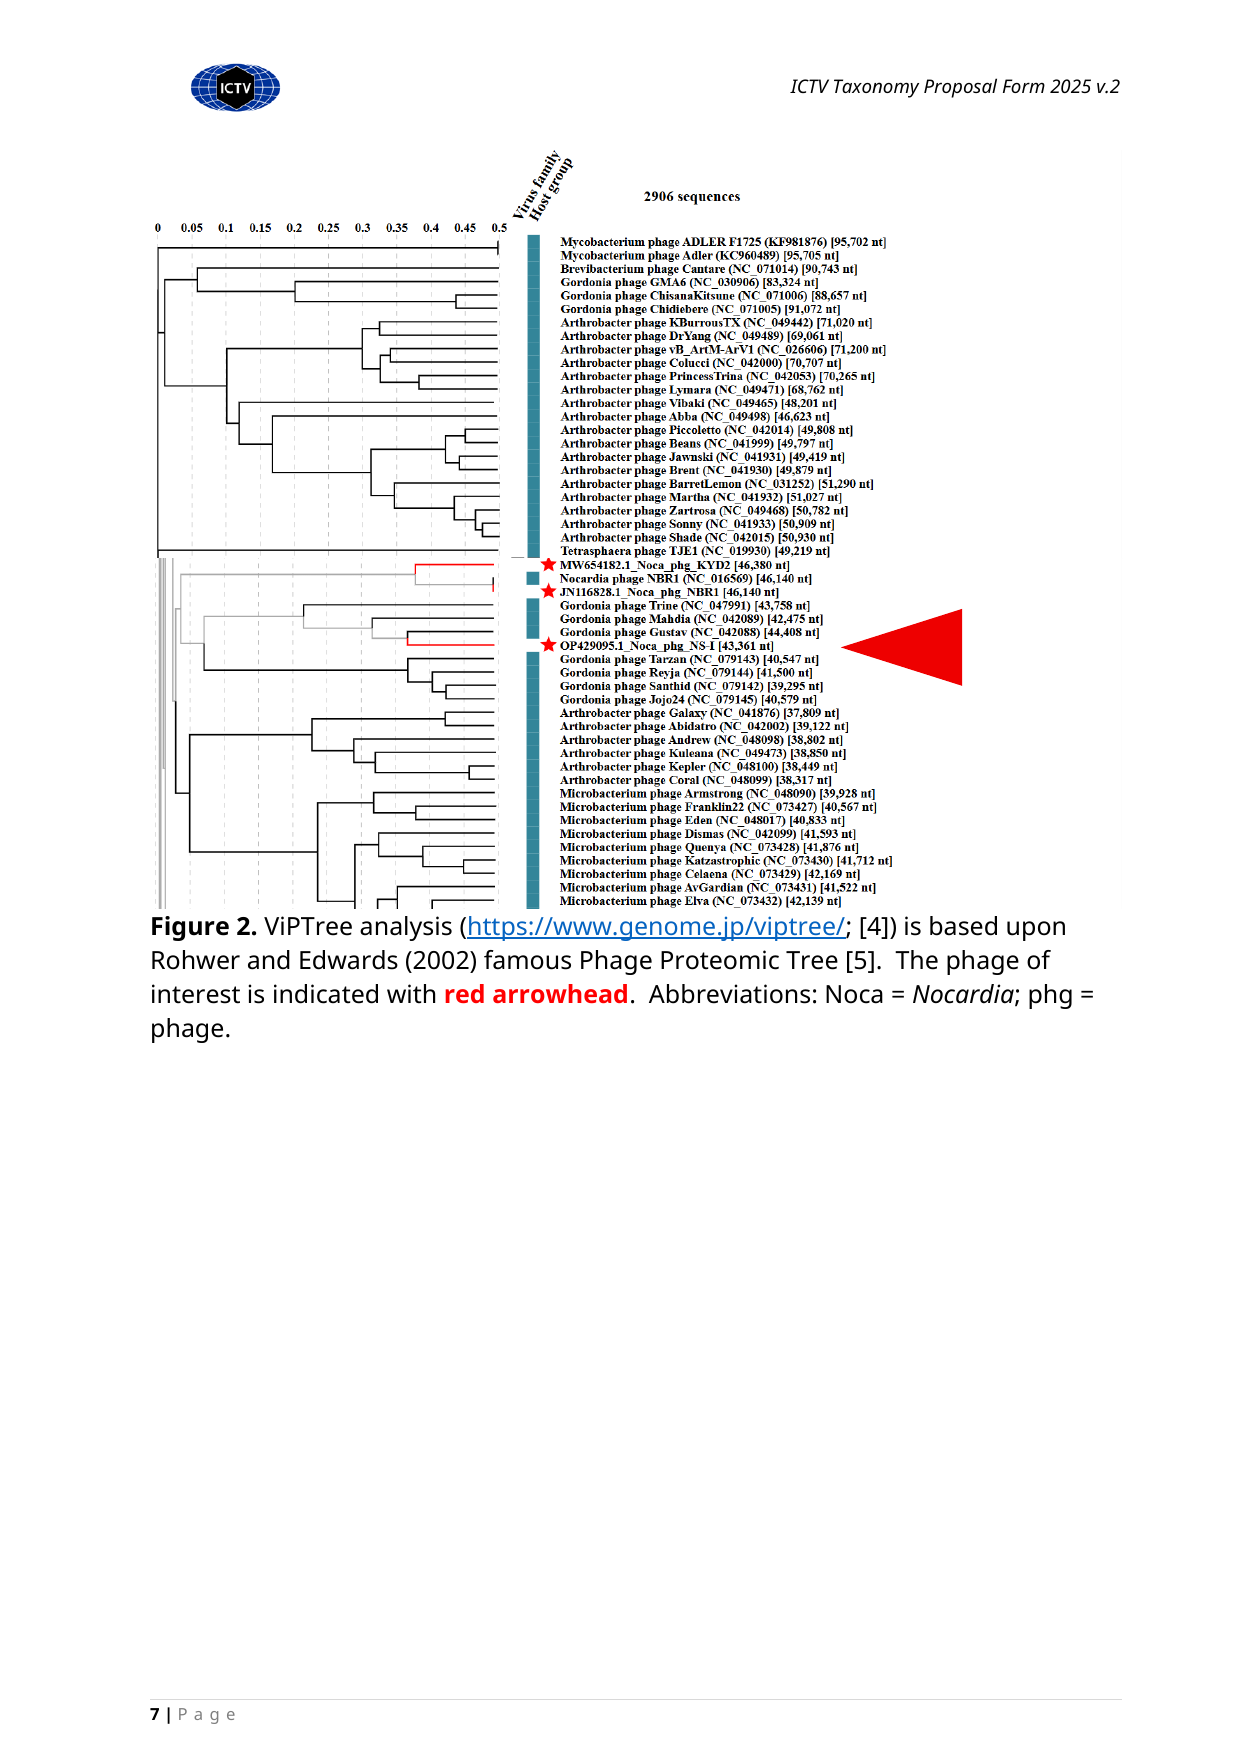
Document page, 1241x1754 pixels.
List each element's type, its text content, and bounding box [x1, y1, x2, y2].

picture [150, 150, 1123, 909]
text Figure 2. ViPTree analysis (https://www.genome.jp/viptree/; [4]) is based upon Rohwer and Edwards (2002) famous Phage Proteomic Tree [5]. The phage of interest is indicated with red arrowhead. Abbreviations: Noca = Nocardia; phg = phage. [150, 909, 1122, 1045]
picture [190, 56, 282, 113]
